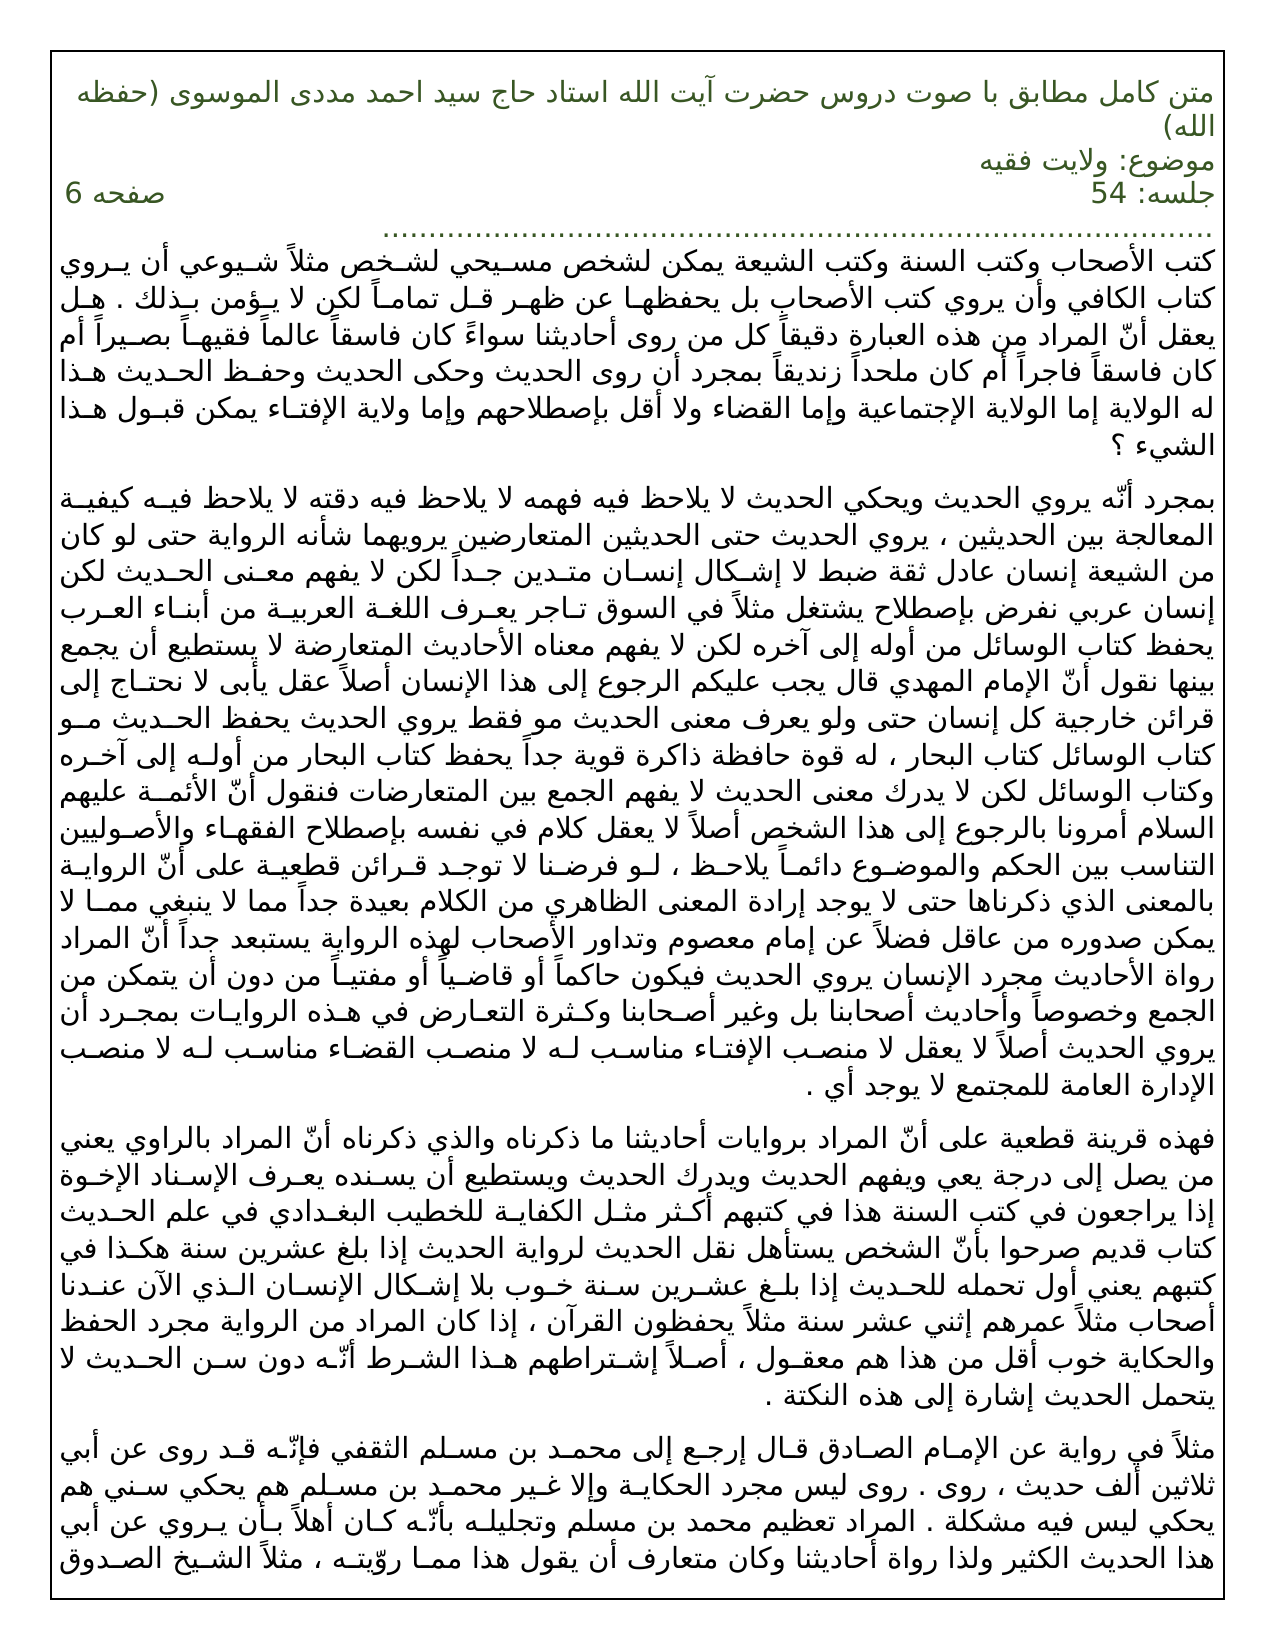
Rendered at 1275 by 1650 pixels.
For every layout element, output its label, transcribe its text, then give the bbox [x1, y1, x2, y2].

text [59, 1431, 1216, 1575]
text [59, 245, 1216, 462]
text بمجرد أنّه يروي الحديث ويحكي الحديث لا يلاحظ فيه فهمه لا يلاحظ فيه دقته لا يلاحظ فيه كيفية المعالجة بين الحديثين ، يروي الحديث حتى الحديثين المتعارضين يرويهما شأنه الرواية حتى لو كان من الشيعة إنسان عادل ثقة ضبط لا إشكال إنسان متدين جداً لكن لا يفهم معنى الحديث لكن إنسان عربي نفرض بإصطلاح يشتغل مثلاً في السوق تاجر يعرف اللغة العربية من أبناء العرب يحفظ كتاب الوسائل من أوله إلى آخره لكن لا يفهم معناه الأحاديث المتعارضة لا يستطيع أن يجمع بينها نقول أنّ الإمام المهدي قال يجب عليكم الرجوع إلى هذا الإنسان أصلاً عقل يأبى لا نحتاج إلى قرائن خارجية كل إنسان حتى ولو يعرف معنى الحديث مو فقط يروي الحديث يحفظ الحديث مو كتاب الوسائل كتاب البحار ، له قوة حافظة ذاكرة قوية جداً يحفظ كتاب البحار من أوله إلى آخره وكتاب الوسائل لكن لا يدرك معنى الحديث لا يفهم الجمع بين المتعارضات فنقول أنّ الأئمة عليهم السلام أمرونا بالرجوع إلى هذا الشخص أصلاً لا يعقل كلام في نفسه بإصطلاح الفقهاء والأصوليين التناسب بين الحكم والموضوع دائماً يلاحظ ، لو فرضنا لا توجد قرائن قطعية على أنّ الرواية بالمعنى الذي ذكرناها حتى لا يوجد إرادة المعنى الظاهري من الكلام بعيدة جداً مما لا ينبغي مما لا يمكن صدوره من عاقل فضلاً عن إمام معصوم وتداور الأصحاب لهذه الرواية يستبعد جداً أنّ المراد رواة الأحاديث مجرد الإنسان يروي الحديث فيكون حاكماً أو قاضياً أو مفتياً من دون أن يتمكن من الجمع وخصوصاً وأحاديث أصحابنا بل وغير أصحابنا وكثرة التعارض في هذه الروايات بمجرد أن يروي الحديث أصلاً لا يعقل لا منصب الإفتاء مناسب له لا منصب القضاء مناسب له لا منصب الإدارة العامة للمجتمع لا يوجد أي . [59, 481, 1216, 1102]
text فهذه قرينة قطعية على أنّ المراد بروايات أحاديثنا ما ذكرناه والذي ذكرناه أنّ المراد بالراوي يعني من يصل إلى درجة يعي ويفهم الحديث ويدرك الحديث ويستطيع أن يسنده يعرف الإسناد الإخوة إذا يراجعون في كتب السنة هذا في كتبهم أكثر مثل الكفاية للخطيب البغدادي في علم الحديث كتاب قديم صرحوا بأنّ الشخص يستأهل نقل الحديث لرواية الحديث إذا بلغ عشرين سنة هكذا في كتبهم يعني أول تحمله للحديث إذا بلغ عشرين سنة خوب بلا إشكال الإنسان الذي الآن عندنا أصحاب مثلاً عمرهم إثني عشر سنة مثلاً يحفظون القرآن ، إذا كان المراد من الرواية مجرد الحفظ والحكاية خوب أقل من هذا هم معقول ، أصلاً إشتراطهم هذا الشرط أنّه دون سن الحديث لا يتحمل الحديث إشارة إلى هذه النكتة . [59, 1121, 1216, 1412]
